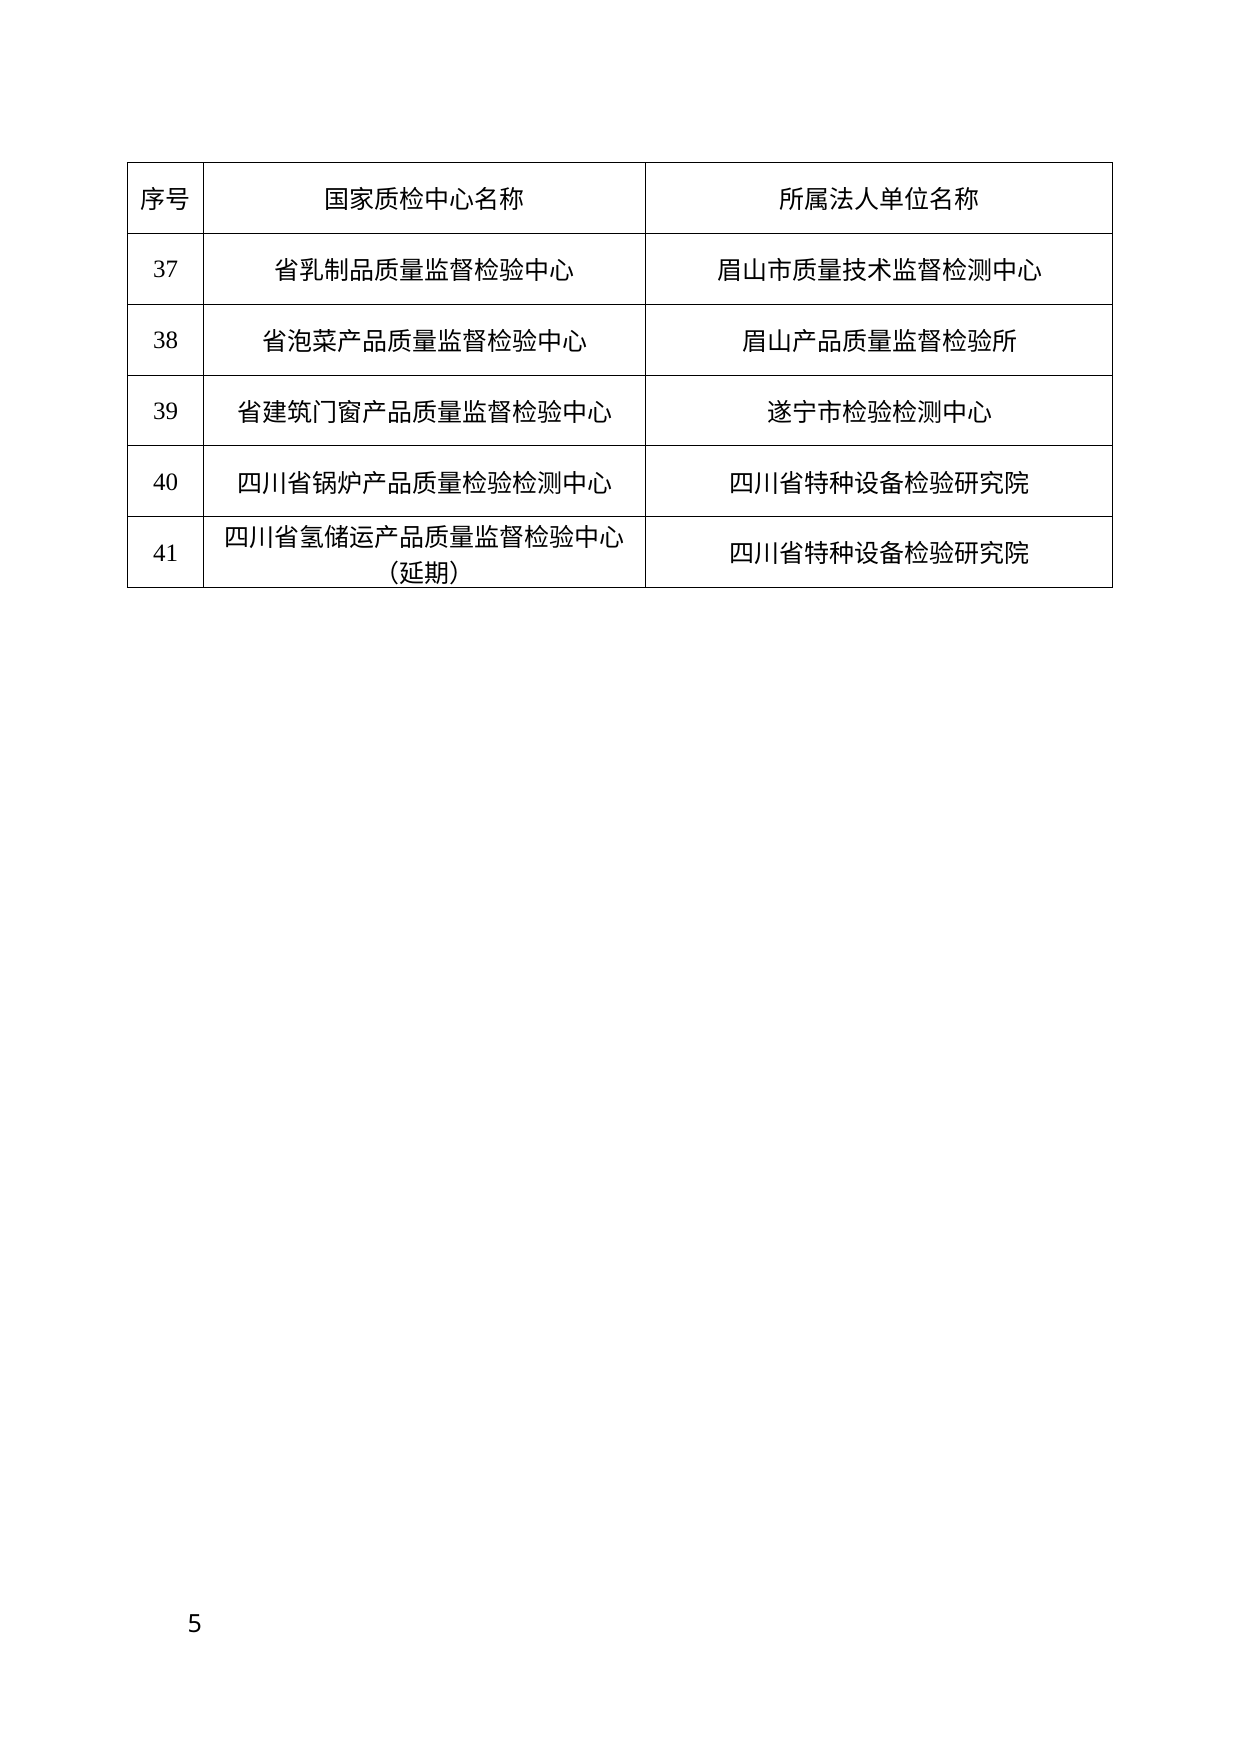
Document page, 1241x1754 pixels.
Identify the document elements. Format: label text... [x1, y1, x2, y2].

table_cell 39 [128, 376, 203, 445]
table_header 所属法人单位名称 [646, 163, 1112, 233]
table_cell 省泡菜产品质量监督检验中心 [204, 305, 645, 374]
table_cell 眉山产品质量监督检验所 [646, 305, 1112, 374]
table_cell 40 [128, 446, 203, 516]
table_cell 41 [128, 517, 203, 587]
table_cell 37 [128, 234, 203, 304]
table_cell 眉山市质量技术监督检测中心 [646, 234, 1112, 304]
table_header 序号 [128, 163, 203, 233]
table_cell 四川省特种设备检验研究院 [646, 517, 1112, 587]
table_cell 省建筑门窗产品质量监督检验中心 [204, 376, 645, 445]
table_cell 四川省锅炉产品质量检验检测中心 [204, 446, 645, 516]
table_cell 四川省氢储运产品质量监督检验中心（延期） [204, 517, 645, 587]
table_cell 四川省特种设备检验研究院 [646, 446, 1112, 516]
table_header 国家质检中心名称 [204, 163, 645, 233]
table_cell 省乳制品质量监督检验中心 [204, 234, 645, 304]
table_cell 38 [128, 305, 203, 374]
table_cell 遂宁市检验检测中心 [646, 376, 1112, 445]
